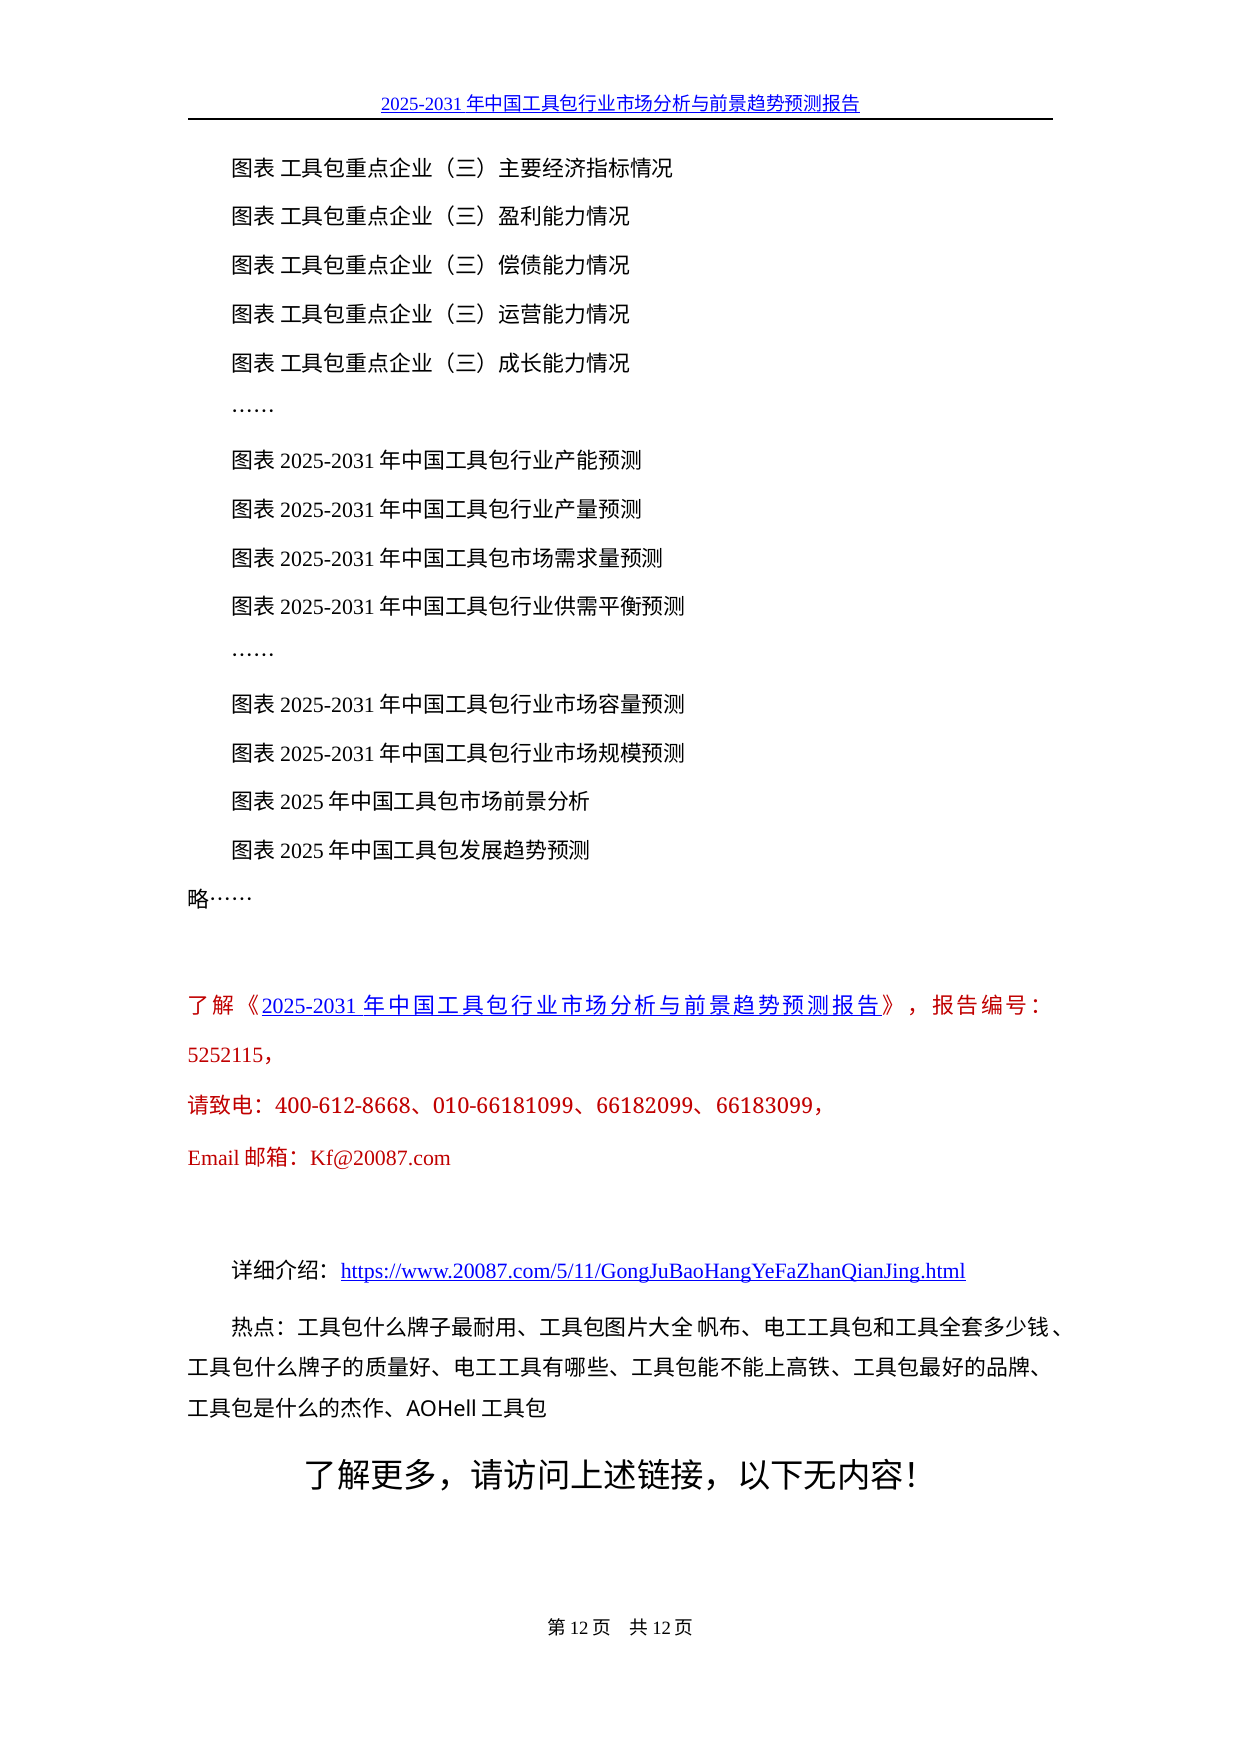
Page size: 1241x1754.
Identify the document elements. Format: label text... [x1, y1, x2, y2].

text Email邮箱：Kf@20087.com [187, 1140, 1053, 1172]
title 了解更多，请访问上述链接，以下无内容！ [187, 1441, 1053, 1506]
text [187, 150, 1053, 914]
text 请致电：400-612-8668、010-66181099、66182099、66183099， [187, 1088, 1053, 1121]
text 热点：工具包什么牌子最耐用、工具包图片大全 帆布、电工工具包和工具全套多少钱、工具包什么牌子的质量好、电工工具有哪些、工具包能不能上高铁、工具包最好的品牌、工具包是什么的杰作、AOHell工具包 [187, 1309, 1053, 1423]
text 详细介绍：https://www.20087.com/5/11/GongJuBaoHangYeFaZhanQianJing.html [187, 1253, 1053, 1285]
text 了解《2025-2031年中国工具包行业市场分析与前景趋势预测报告》，报告编号：5252115， [187, 988, 1053, 1069]
